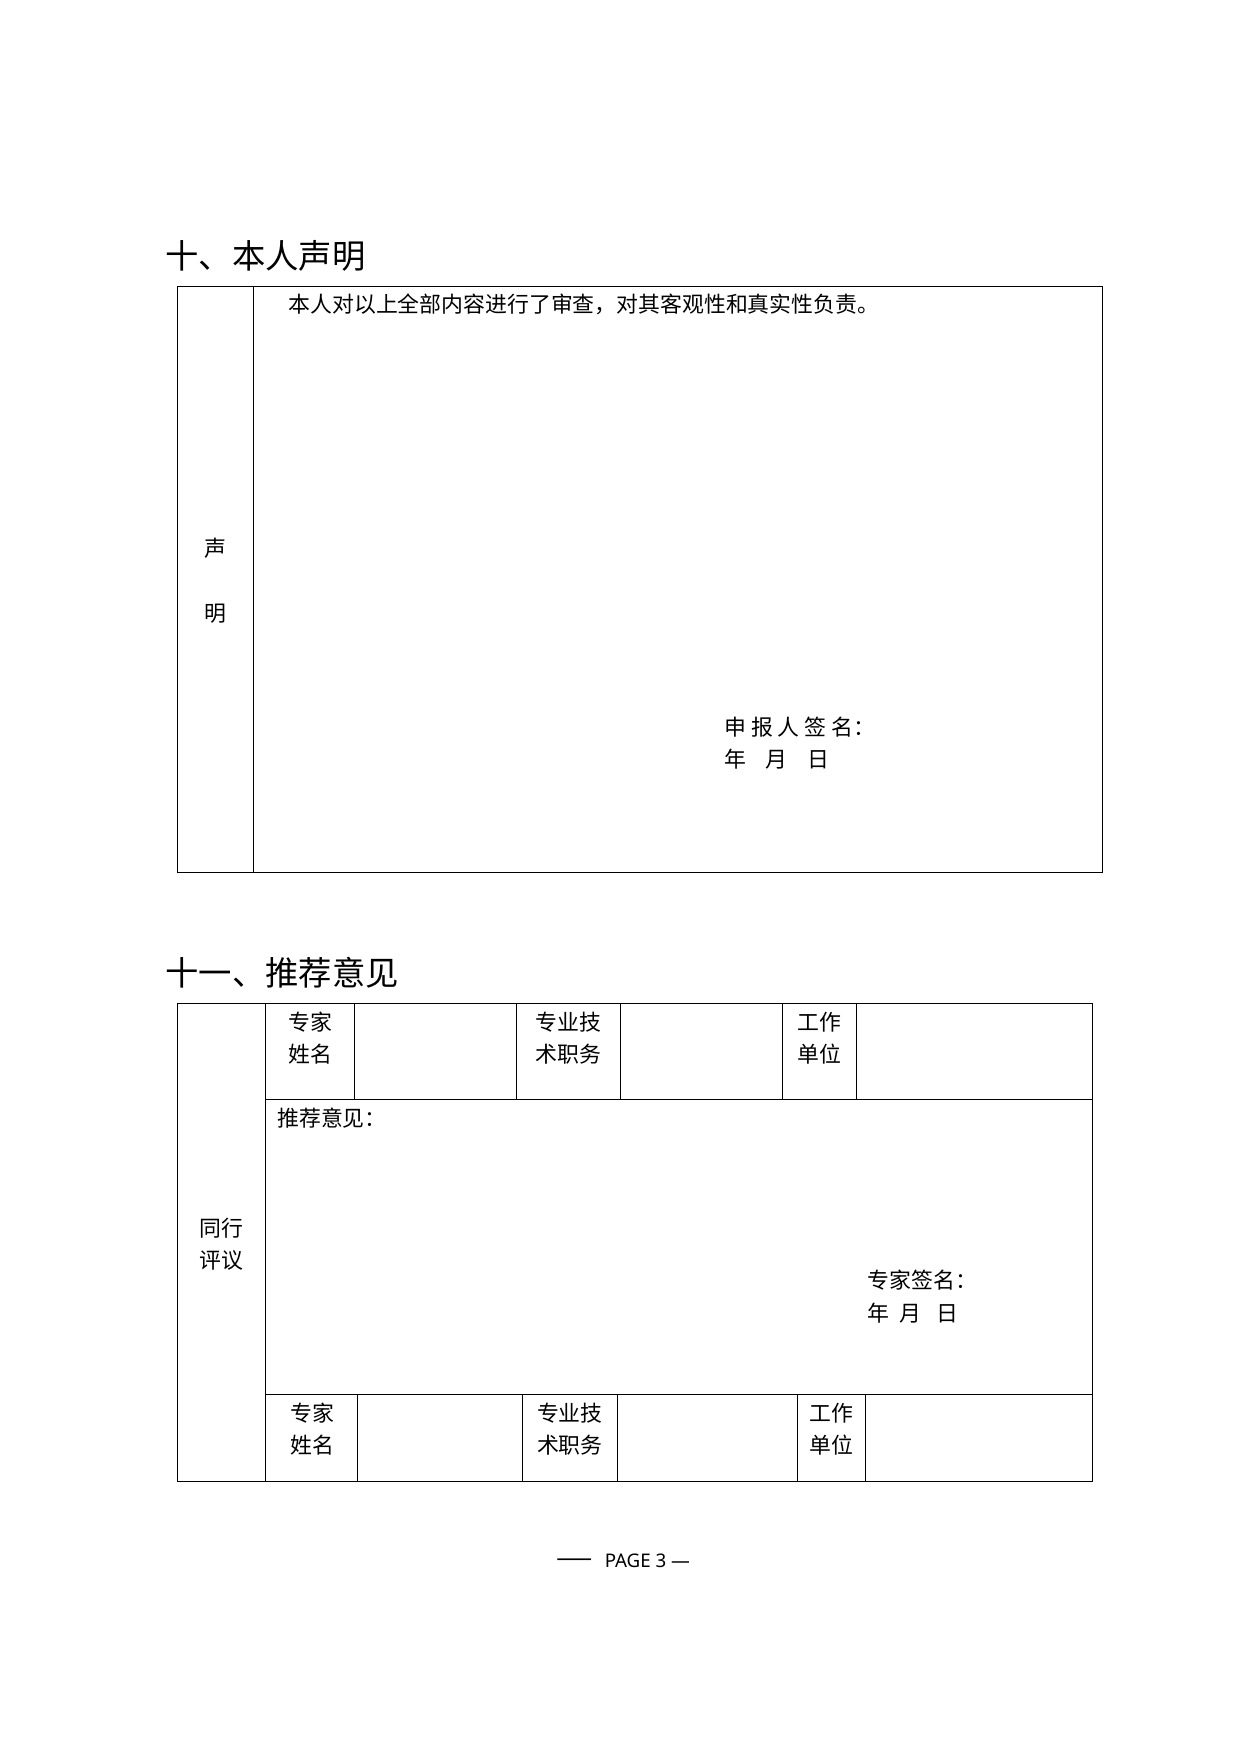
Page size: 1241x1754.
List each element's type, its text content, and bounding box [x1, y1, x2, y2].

text 十、本人声明 [165, 221, 1087, 286]
table_header 专业技 术职务 [517, 1004, 620, 1099]
table_cell 工作 单位 [798, 1395, 865, 1481]
table_cell 推荐意见： 专家签名： 年 月 日 [266, 1100, 1092, 1394]
table_cell 专家 姓名 [266, 1395, 357, 1481]
table_cell 专业技 术职务 [523, 1395, 617, 1481]
table_header 本人对以上全部内容进行了审查，对其客观性和真实性负责。 申 报 人 签 名： 年 月 日 [254, 287, 1102, 872]
table_header 同行 评议 [178, 1004, 265, 1481]
table_cell [866, 1395, 1092, 1481]
table_cell [358, 1395, 522, 1481]
table_header [355, 1004, 516, 1099]
table_cell [618, 1395, 797, 1481]
text 十一、推荐意见 [165, 938, 1087, 1003]
table_header 工作 单位 [783, 1004, 856, 1099]
table_header [857, 1004, 1092, 1099]
table_header 声 明 [178, 287, 253, 872]
table_header [621, 1004, 782, 1099]
table_header 专家 姓名 [266, 1004, 354, 1099]
